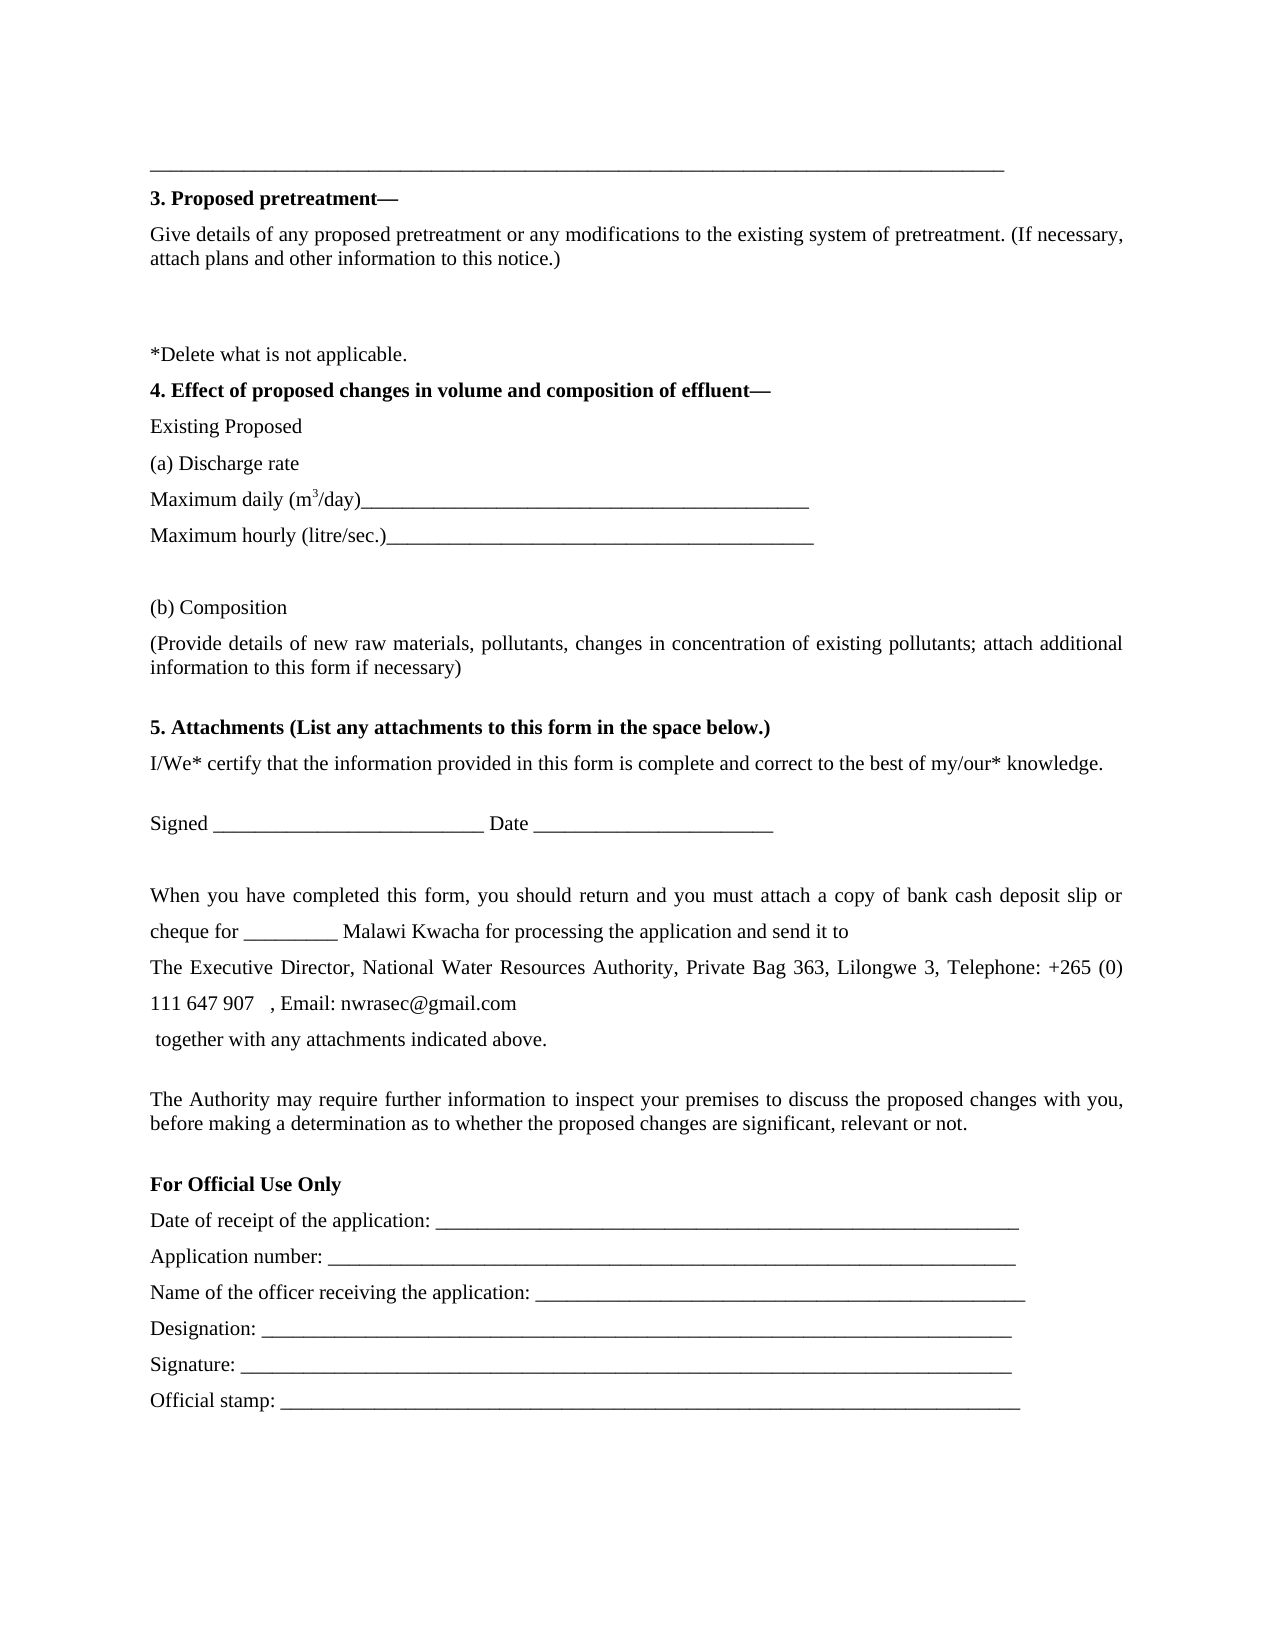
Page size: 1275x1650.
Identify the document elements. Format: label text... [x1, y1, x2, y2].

text Maximum hourly (litre/sec.)_________________________________________ [150, 522, 1125, 547]
text *Delete what is not applicable. [150, 342, 1125, 366]
text (a) Discharge rate [150, 450, 1125, 474]
text together with any attachments indicated above. [150, 1027, 1125, 1051]
text (Provide details of new raw materials, pollutants, changes in concentration of existing pollutants; attach additional information to this form if necessary) [150, 631, 1125, 679]
text Give details of any proposed pretreatment or any modifications to the existing system of pretreatment. (If necessary, attach plans and other information to this notice.) [150, 222, 1125, 270]
text I/We* certify that the information provided in this form is complete and correct to the best of my/our* knowledge. [150, 751, 1125, 775]
text When you have completed this form, you should return and you must attach a copy of bank cash deposit slip or cheque for _________ Malawi Kwacha for processing the application and send it to [150, 883, 1125, 943]
text 5. Attachments (List any attachments to this form in the space below.) [150, 715, 1125, 739]
text Signature: __________________________________________________________________________ [150, 1352, 1125, 1376]
text Date of receipt of the application: ________________________________________________________ [150, 1207, 1125, 1232]
text Designation: ________________________________________________________________________ [150, 1316, 1125, 1340]
text Existing Proposed [150, 414, 1125, 438]
text Maximum daily (m3/day)___________________________________________ [150, 486, 1125, 511]
text __________________________________________________________________________________ [150, 150, 1125, 174]
text Name of the officer receiving the application: _______________________________________________ [150, 1279, 1125, 1304]
text 3. Proposed pretreatment— [150, 186, 1125, 210]
text Signed __________________________ Date _______________________ [150, 811, 1125, 835]
text Application number: __________________________________________________________________ [150, 1243, 1125, 1268]
text For Official Use Only [150, 1171, 1125, 1196]
text Official stamp: _______________________________________________________________________ [150, 1388, 1125, 1412]
text (b) Composition [150, 594, 1125, 619]
text The Authority may require further information to inspect your premises to discuss the proposed changes with you, before making a determination as to whether the proposed changes are significant, relevant or not. [150, 1087, 1125, 1135]
text 4. Effect of proposed changes in volume and composition of effluent— [150, 378, 1125, 402]
text The Executive Director, National Water Resources Authority, Private Bag 363, Lilongwe 3, Telephone: +265 (0) 111 647 907 , Email: nwrasec@gmail.com [150, 955, 1125, 1015]
